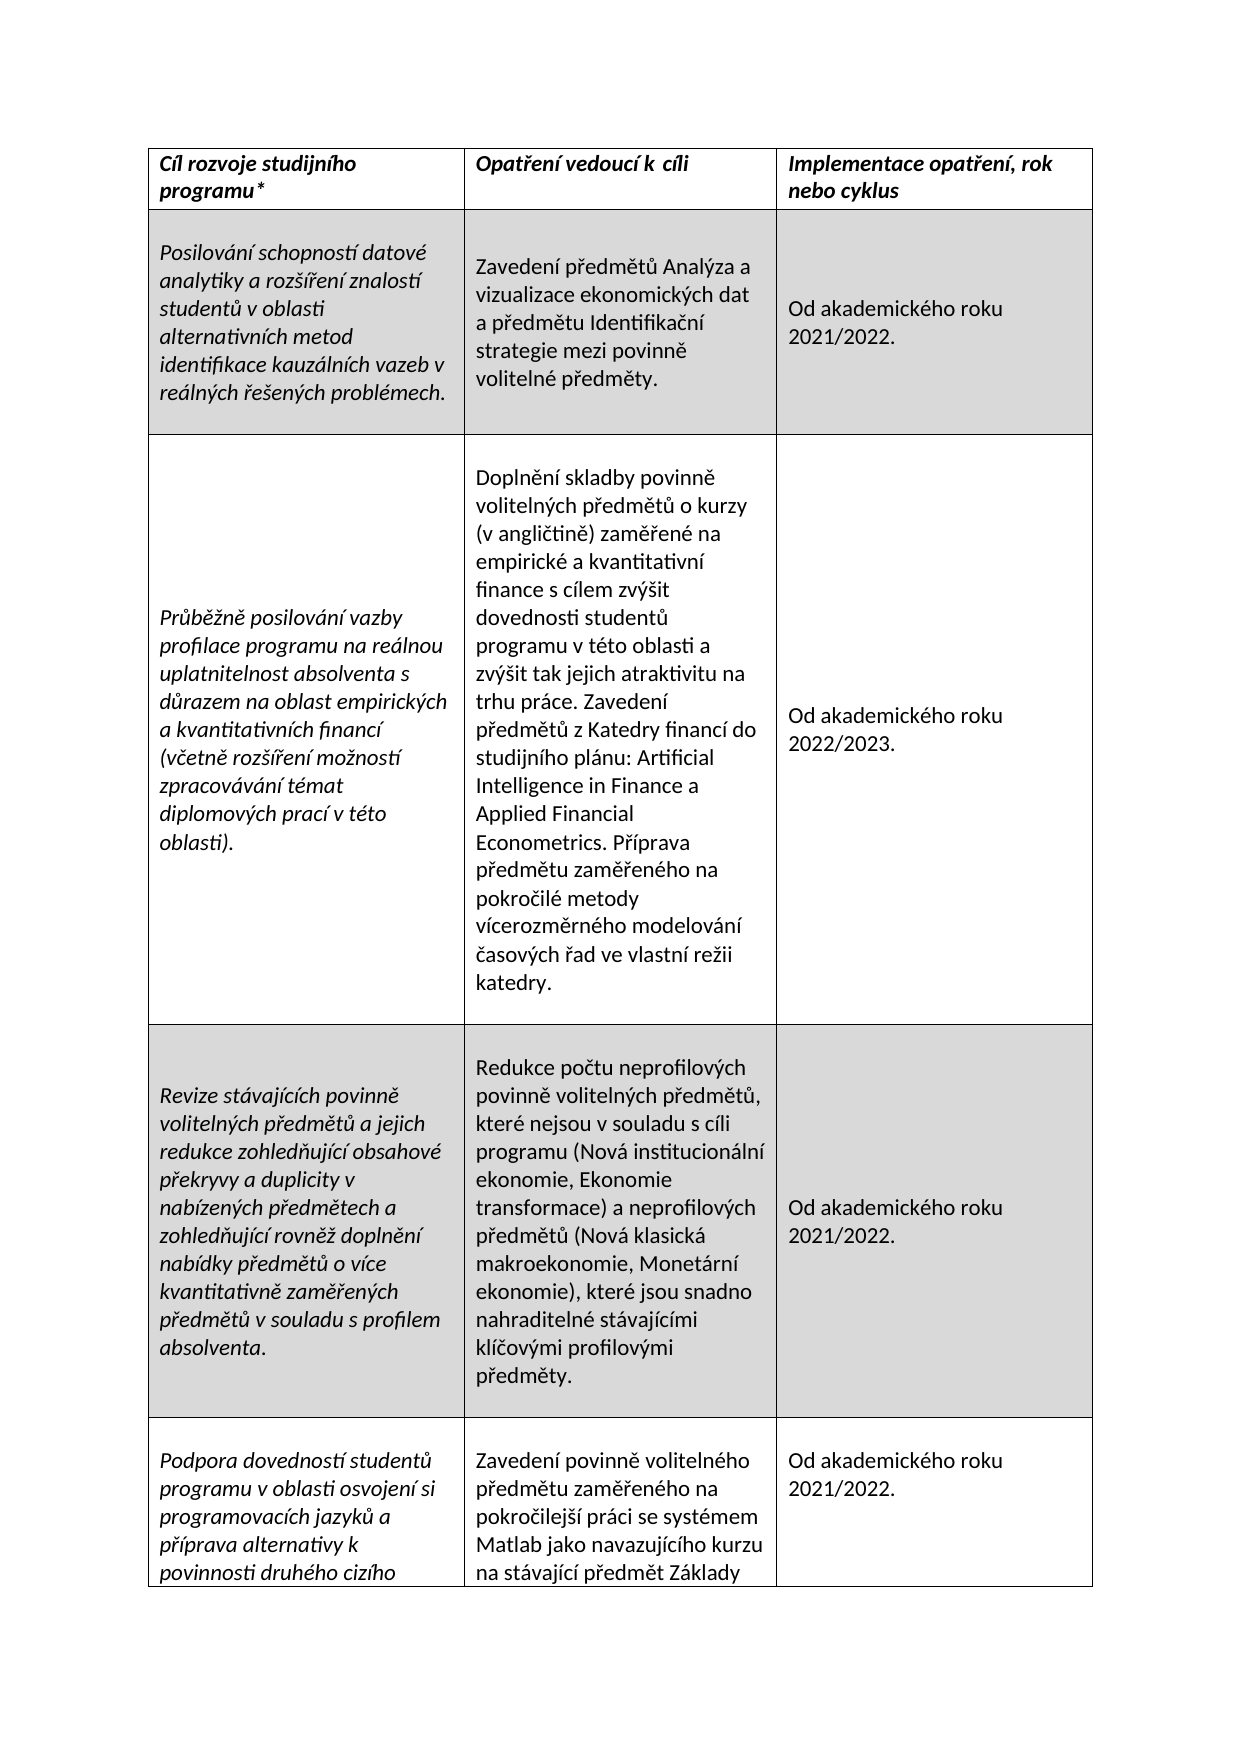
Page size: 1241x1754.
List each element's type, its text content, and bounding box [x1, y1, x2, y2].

table_cell Od akademického roku 2021/2022. [777, 210, 1092, 434]
table_cell Průběžně posilování vazby profilace programu na reálnou uplatnitelnost absolventa s důrazem na oblast empirických a kvantitativních financí (včetně rozšíření možností zpracovávání témat diplomových prací v této oblasti). [149, 435, 464, 1024]
table_cell Redukce počtu neprofilových povinně volitelných předmětů, které nejsou v souladu s cíli programu (Nová institucionální ekonomie, Ekonomie transformace) a neprofilových předmětů (Nová klasická makroekonomie, Monetární ekonomie), které jsou snadno nahraditelné stávajícími klíčovými profilovými předměty. [465, 1025, 776, 1417]
table_cell Revize stávajících povinně volitelných předmětů a jejich redukce zohledňující obsahové překryvy a duplicity v nabízených předmětech a zohledňující rovněž doplnění nabídky předmětů o více kvantitativně zaměřených předmětů v souladu s profilem absolventa. [149, 1025, 464, 1417]
table_header Opatření vedoucí k cíli [465, 149, 776, 209]
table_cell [149, 1418, 464, 1586]
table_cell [465, 1418, 776, 1586]
table_cell Posilování schopností datové analytiky a rozšíření znalostí studentů v oblasti alternativních metod identifikace kauzálních vazeb v reálných řešených problémech. [149, 210, 464, 434]
table_header Cíl rozvoje studijního programu* [149, 149, 464, 209]
table_header Implementace opatření, rok nebo cyklus [777, 149, 1092, 209]
table_cell Od akademického roku 2021/2022. [777, 1418, 1092, 1586]
table_cell Od akademického roku 2022/2023. [777, 435, 1092, 1024]
table_cell Zavedení předmětů Analýza a vizualizace ekonomických dat a předmětu Identifikační strategie mezi povinně volitelné předměty. [465, 210, 776, 434]
table_cell Doplnění skladby povinně volitelných předmětů o kurzy (v angličtině) zaměřené na empirické a kvantitativní finance s cílem zvýšit dovednosti studentů programu v této oblasti a zvýšit tak jejich atraktivitu na trhu práce. Zavedení předmětů z Katedry financí do studijního plánu: Artificial Intelligence in Finance a Applied Financial Econometrics. Příprava předmětu zaměřeného na pokročilé metody vícerozměrného modelování časových řad ve vlastní režii katedry. [465, 435, 776, 1024]
table_cell Od akademického roku 2021/2022. [777, 1025, 1092, 1417]
